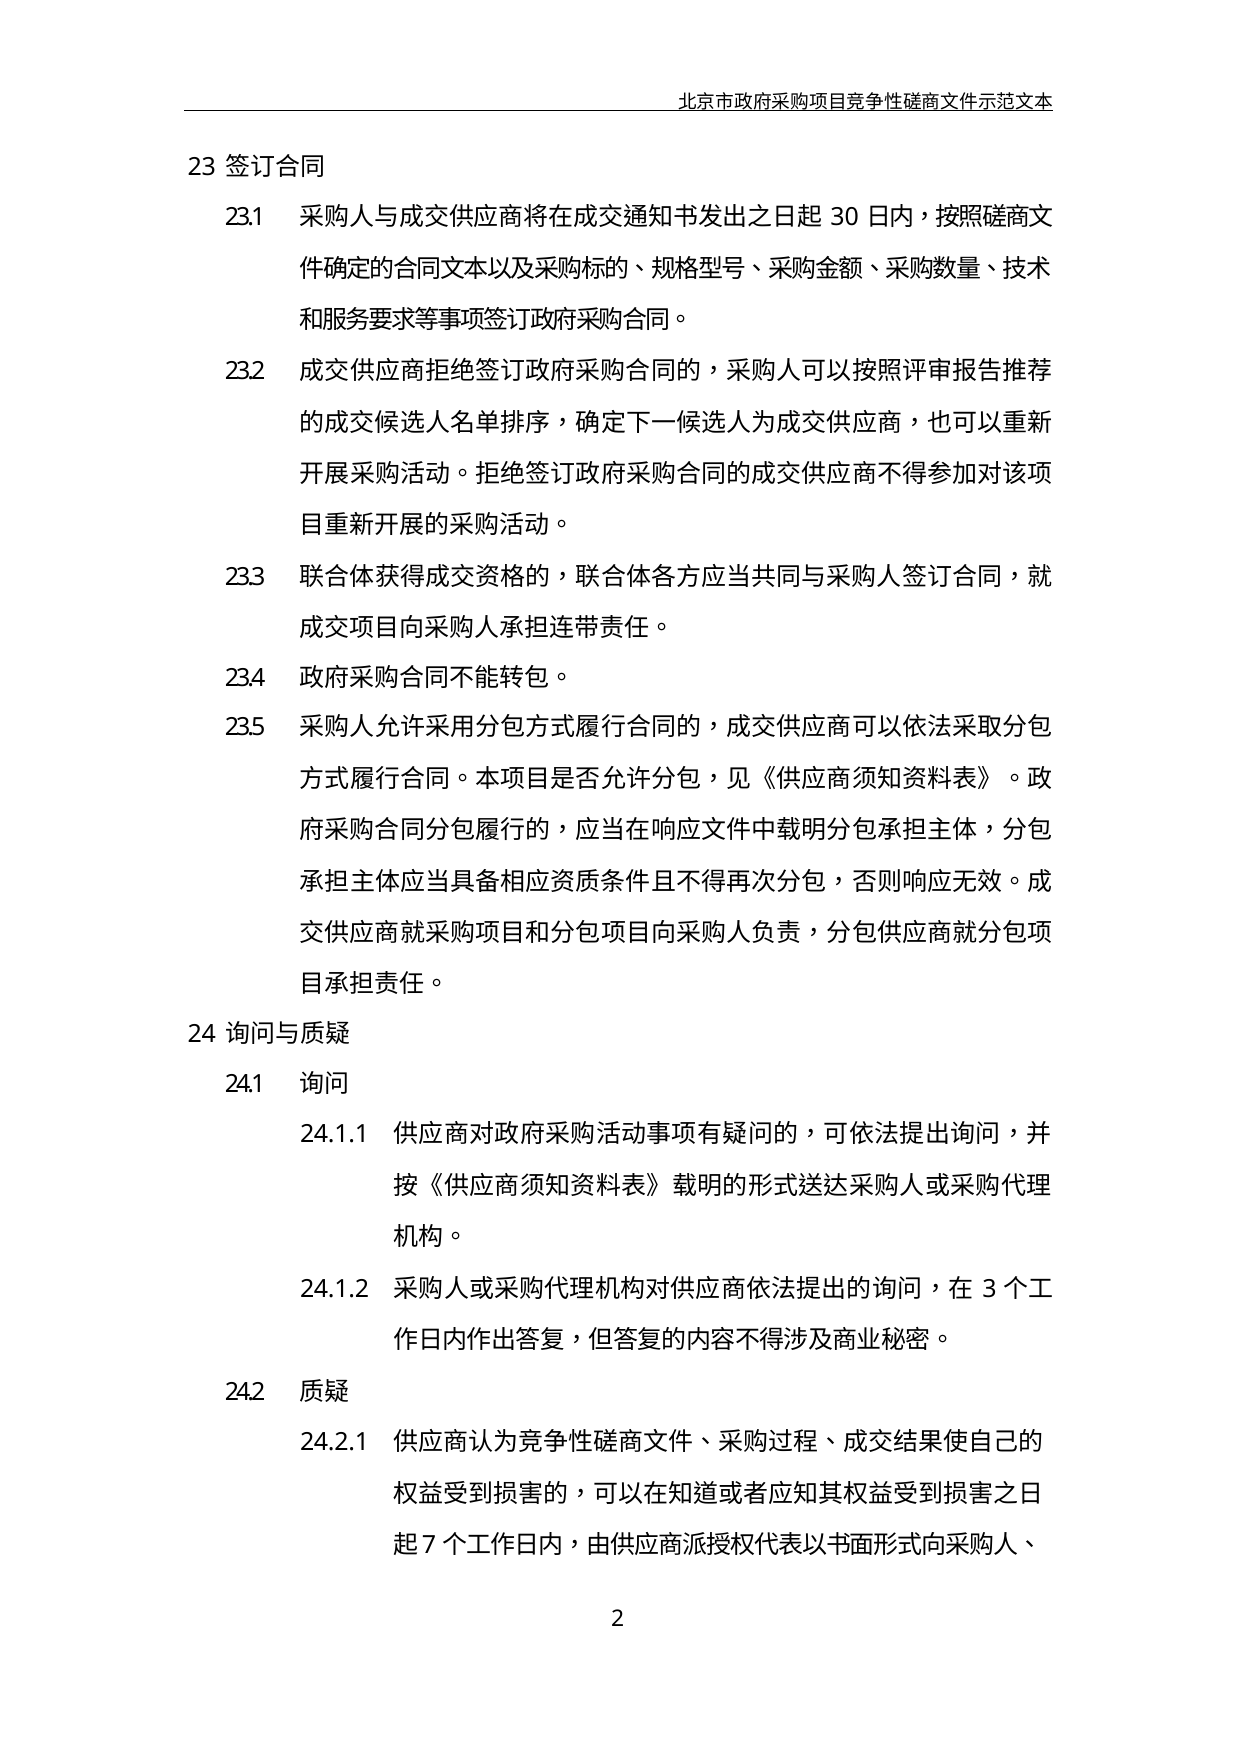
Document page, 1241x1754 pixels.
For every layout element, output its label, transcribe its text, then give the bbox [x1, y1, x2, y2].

list 供应商对政府采购活动事项有疑问的，可依法提出询问，并按《供应商须知资料表》载明的形式送达采购人或采购代理机构。 [300, 1116, 1053, 1253]
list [300, 1424, 1066, 1561]
list 询问 [224, 1066, 1196, 1100]
list 成交供应商拒绝签订政府采购合同的，采购人可以按照评审报告推荐的成交候选人名单排序，确定下一候选人为成交供应商，也可以重新开展采购活动。拒绝签订政府采购合同的成交供应商不得参加对该项目重新开展的采购活动。 [224, 353, 1054, 541]
list 采购人与成交供应商将在成交通知书发出之日起 30 日内，按照磋商文件确定的合同文本以及采购标的、规格型号、采购金额、采购数量、技术和服务要求等事项签订政府采购合同。 [224, 199, 1054, 336]
list 联合体获得成交资格的，联合体各方应当共同与采购人签订合同，就成交项目向采购人承担连带责任。 [224, 558, 1053, 644]
list 签订合同 [187, 148, 1196, 182]
list 质疑 [224, 1373, 1196, 1407]
list 政府采购合同不能转包。 [224, 661, 1196, 693]
list 询问与质疑 [187, 1017, 1196, 1049]
list 采购人允许采用分包方式履行合同的，成交供应商可以依法采取分包方式履行合同。本项目是否允许分包，见《供应商须知资料表》。政府采购合同分包履行的，应当在响应文件中载明分包承担主体，分包承担主体应当具备相应资质条件且不得再次分包，否则响应无效。成交供应商就采购项目和分包项目向采购人负责，分包供应商就分包项目承担责任。 [224, 709, 1054, 1000]
list 采购人或采购代理机构对供应商依法提出的询问，在 3 个工作日内作出答复，但答复的内容不得涉及商业秘密。 [300, 1270, 1053, 1356]
